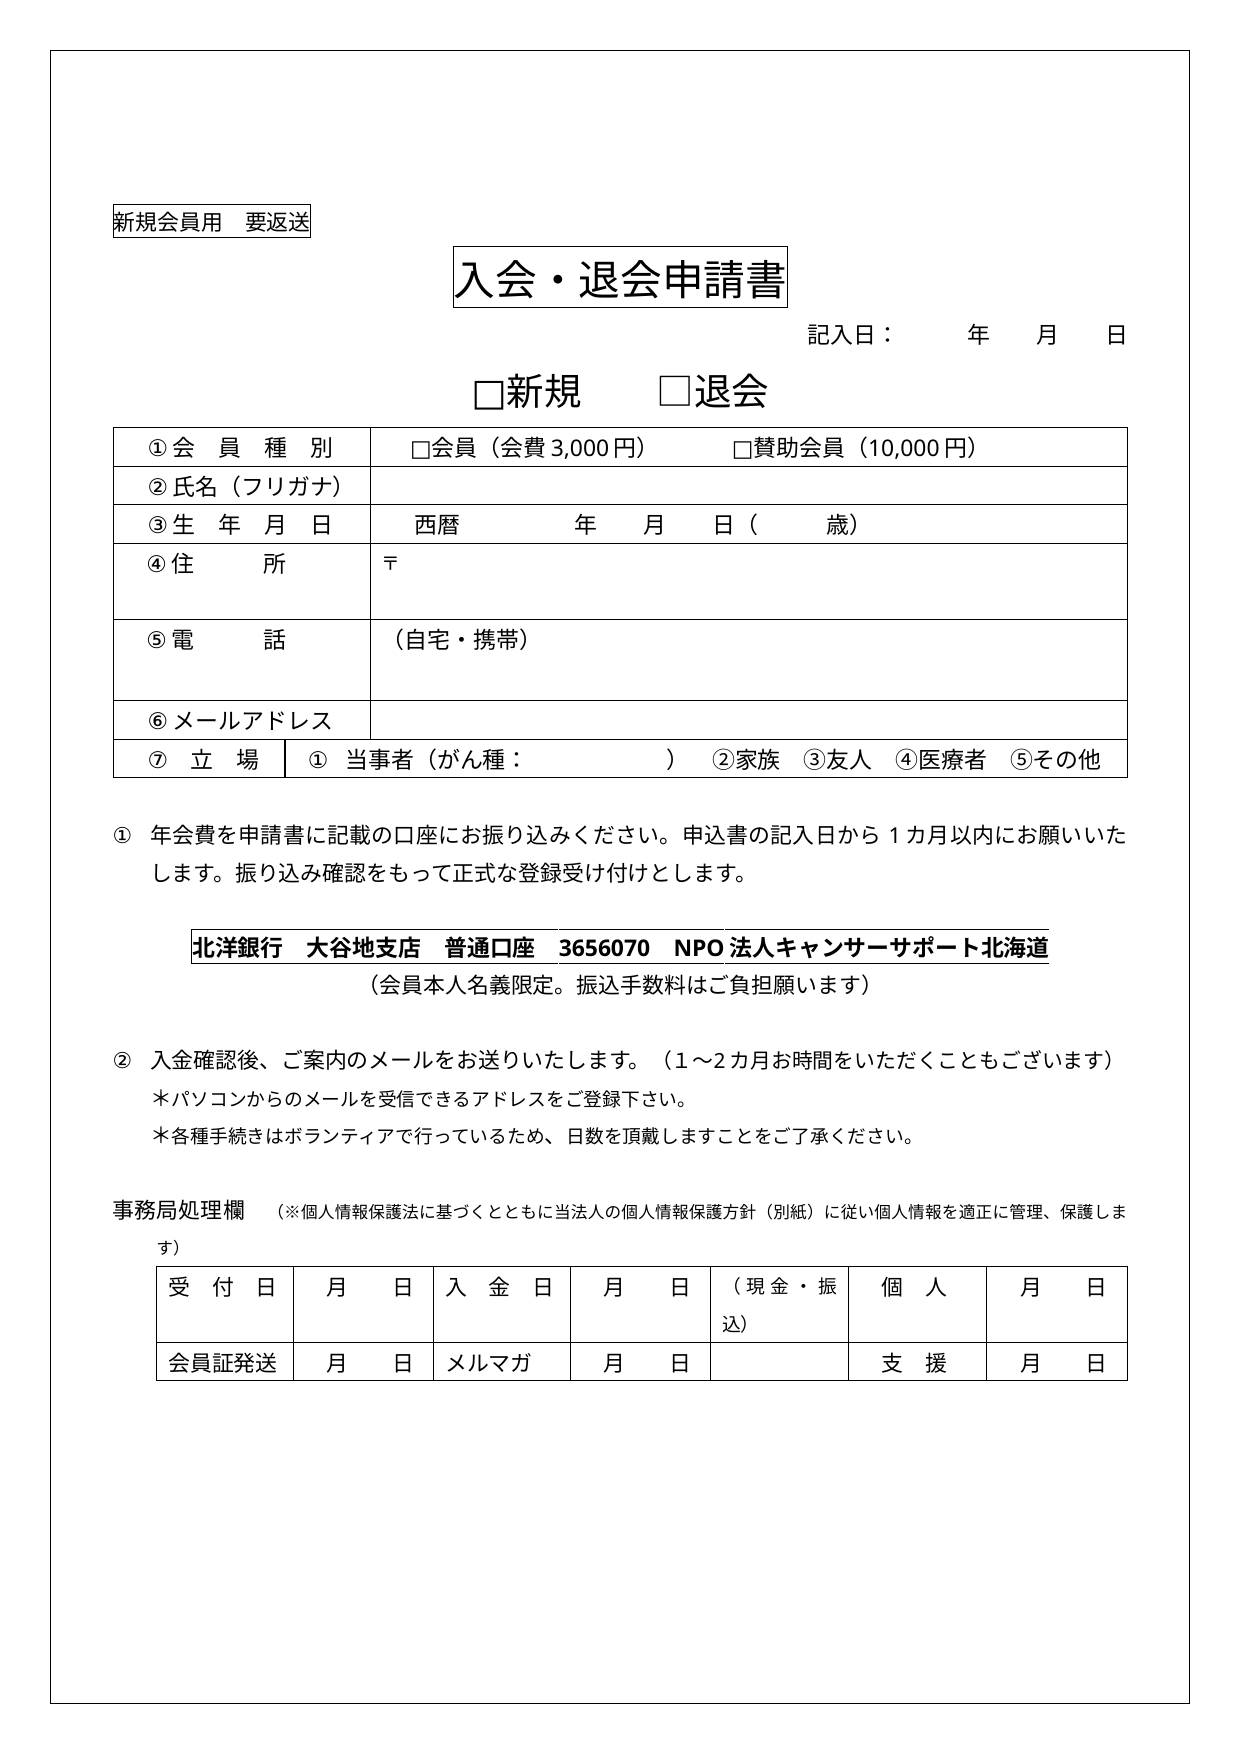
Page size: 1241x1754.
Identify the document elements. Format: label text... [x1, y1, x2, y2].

table_cell ④住 所 [114, 544, 370, 619]
text 記入日： 年 月 日 [112, 314, 1128, 352]
text □新規 □退会 [112, 352, 1128, 427]
table_header （現金・振込） [711, 1267, 848, 1342]
table_cell ⑦ 立 場 [114, 740, 284, 777]
text 入会・退会申請書 [112, 239, 1128, 314]
table_cell 西暦 年 月 日（ 歳） [371, 505, 1127, 543]
table_header 個 人 [849, 1267, 986, 1342]
table_cell ⑤電 話 [114, 620, 370, 700]
table_cell ②氏名（フリガナ） [114, 467, 370, 504]
table_header ①会 員 種 別 [114, 428, 370, 466]
table_cell （自宅・携帯） [371, 620, 1127, 700]
table_cell 月 日 [294, 1343, 433, 1380]
list 年会費を申請書に記載の口座にお振り込みください。申込書の記入日から1カ月以内にお願いいたします。振り込み確認をもって正式な登録受け付けとします。 [112, 816, 1128, 891]
table_cell 〒 [371, 544, 1127, 619]
table_cell [711, 1343, 848, 1380]
table_header 入 金 日 [434, 1267, 570, 1342]
text 事務局処理欄 （※個人情報保護法に基づくとともに当法人の個人情報保護方針（別紙）に従い個人情報を適正に管理、保護します） [112, 1191, 1128, 1266]
table_cell 月 日 [571, 1343, 710, 1380]
table_cell 会員証発送 [157, 1343, 293, 1380]
table_cell [371, 467, 1127, 504]
text 北洋銀行 大谷地支店 普通口座 3656070 NPO法人キャンサーサポート北海道 （会員本人名義限定。振込手数料はご負担願います） [112, 928, 1128, 1003]
table_cell 当事者（がん種： ） ②家族 ③友人 ④医療者 ⑤その他 [286, 740, 1127, 777]
list ＊パソコンからのメールを受信できるアドレスをご登録下さい。 [150, 1078, 1128, 1116]
text 新規会員用 要返送 [112, 202, 1128, 239]
table_cell ③生 年 月 日 [114, 505, 370, 543]
table_header □会員（会費3,000円） □賛助会員（10,000円） [371, 428, 1127, 466]
table_header 月 日 [571, 1267, 710, 1342]
table_header 月 日 [987, 1267, 1127, 1342]
table_header 月 日 [294, 1267, 433, 1342]
list ＊各種手続きはボランティアで行っているため、日数を頂戴しますことをご了承ください。 [150, 1116, 1128, 1153]
table_cell メルマガ [434, 1343, 570, 1380]
table_cell ⑥メールアドレス [114, 701, 370, 738]
table_cell 支 援 [849, 1343, 986, 1380]
table_header 受 付 日 [157, 1267, 293, 1342]
list 入金確認後、ご案内のメールをお送りいたします。（１～2カ月お時間をいただくこともございます） [112, 1041, 1128, 1078]
table_cell 月 日 [987, 1343, 1127, 1380]
table_cell [371, 701, 1127, 738]
